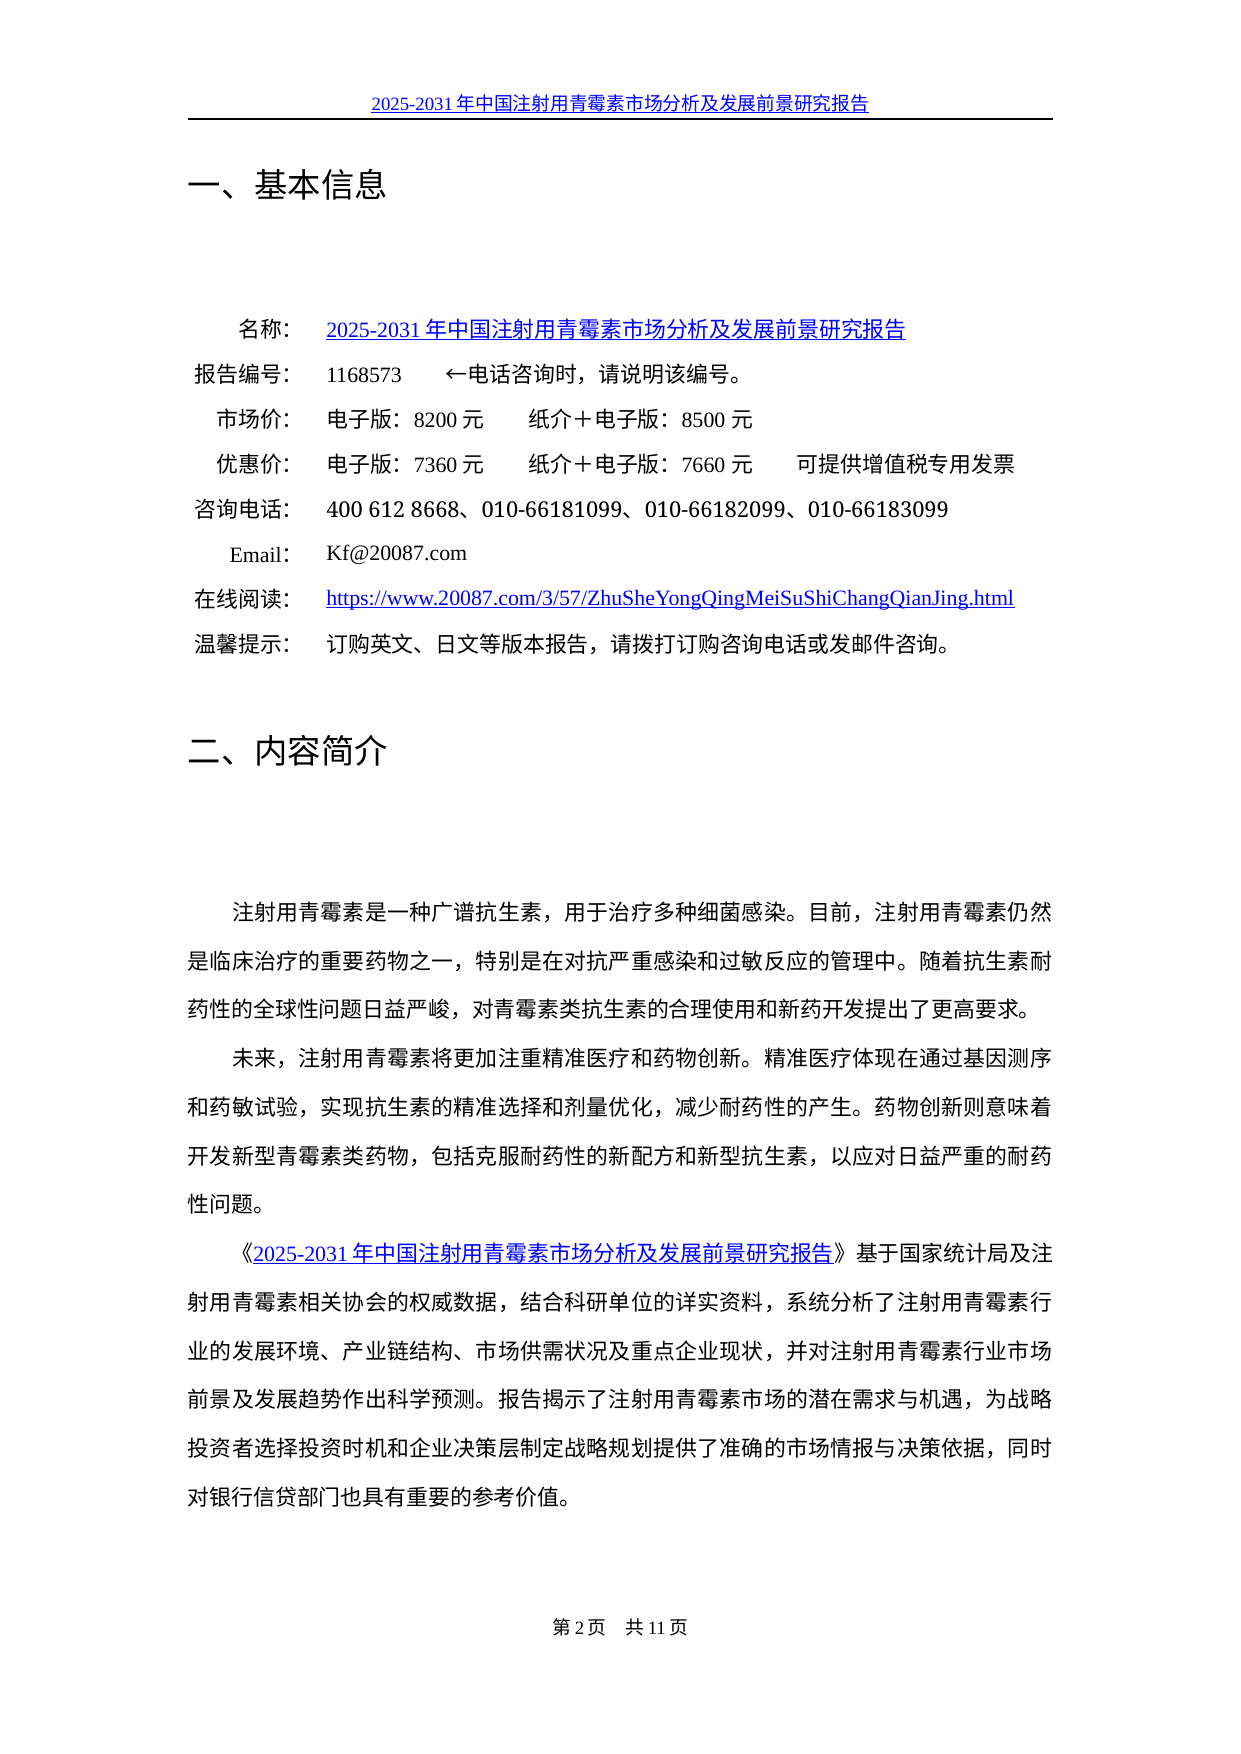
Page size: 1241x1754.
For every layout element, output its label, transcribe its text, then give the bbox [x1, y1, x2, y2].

title 二、内容简介 [187, 717, 1053, 782]
table_header 2025-2031年中国注射用青霉素市场分析及发展前景研究报告 [315, 312, 1073, 357]
table_cell 电子版：7360 元 纸介＋电子版：7660 元 可提供增值税专用发票 [315, 447, 1073, 492]
table_cell 报告编号： [167, 357, 315, 402]
table_cell [315, 582, 1073, 627]
table_cell 优惠价： [167, 447, 315, 492]
table_cell Kf@20087.com [315, 537, 1073, 582]
table_header 名称： [167, 312, 315, 357]
table_cell 订购英文、日文等版本报告，请拨打订购咨询电话或发邮件咨询。 [315, 627, 1073, 672]
table_cell 温馨提示： [167, 627, 315, 672]
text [187, 894, 1053, 1512]
table_cell 在线阅读： [167, 582, 315, 627]
table_cell 400 612 8668、010-66181099、010-66182099、010-66183099 [315, 492, 1073, 537]
table_cell 电子版：8200 元 纸介＋电子版：8500 元 [315, 402, 1073, 447]
title 一、基本信息 [187, 150, 1053, 215]
table_cell 市场价： [167, 402, 315, 447]
table_cell 咨询电话： [167, 492, 315, 537]
table_cell Email： [167, 537, 315, 582]
table_cell 1168573 ←电话咨询时，请说明该编号。 [315, 357, 1073, 402]
